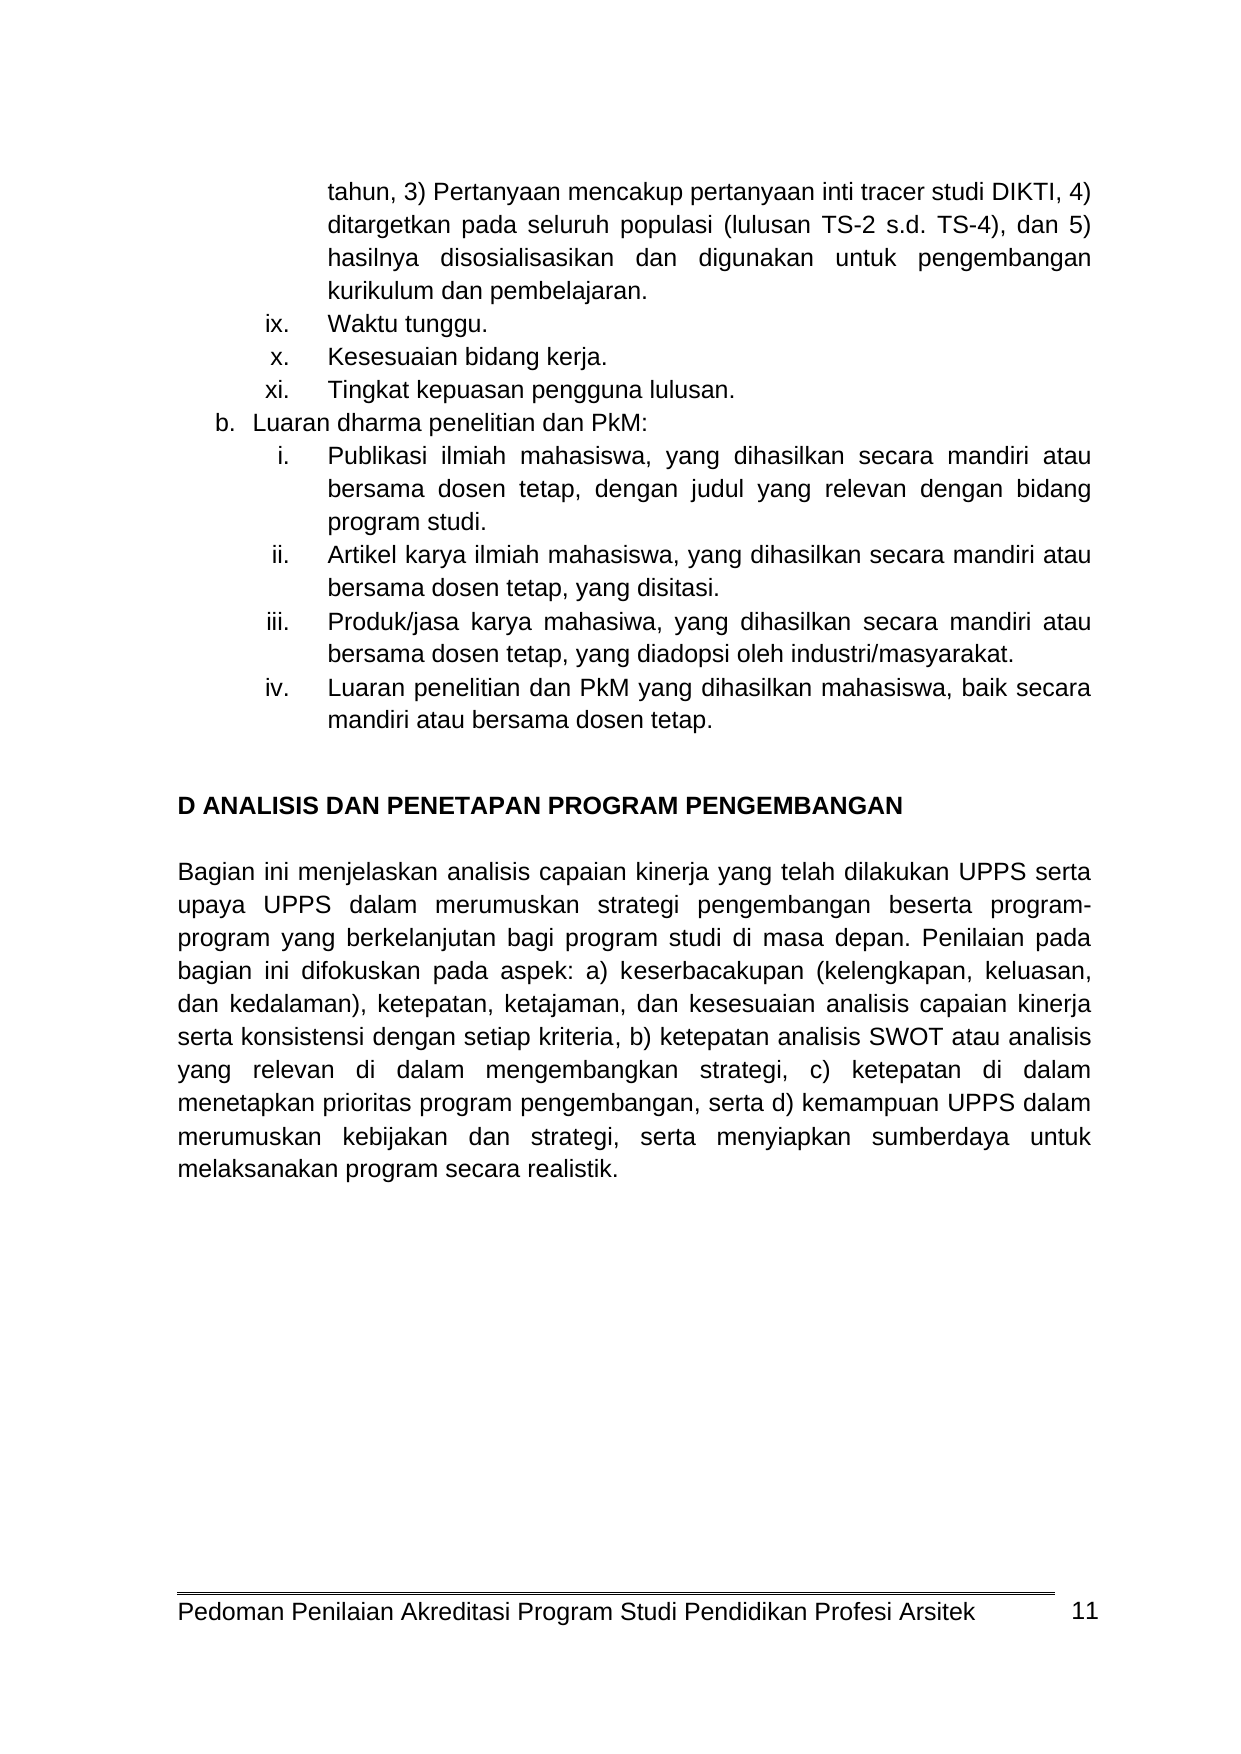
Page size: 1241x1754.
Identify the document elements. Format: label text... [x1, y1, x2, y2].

list Publikasi ilmiah mahasiswa, yang dihasilkan secara mandiri atau bersama dosen tetap, dengan judul yang relevan dengan bidang program studi. [290, 441, 1092, 536]
list Tingkat kepuasan pengguna lulusan. [290, 375, 1092, 404]
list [290, 177, 1092, 305]
subtitle D ANALISIS DAN PENETAPAN PROGRAM PENGEMBANGAN [177, 791, 1092, 820]
list Waktu tunggu. [290, 309, 1092, 338]
list Luaran penelitian dan PkM yang dihasilkan mahasiswa, baik secara mandiri atau bersama dosen tetap. [290, 672, 1092, 734]
list Luaran dharma penelitian dan PkM: [215, 408, 1092, 437]
text Bagian ini menjelaskan analisis capaian kinerja yang telah dilakukan UPPS serta upaya UPPS dalam merumuskan strategi pengembangan beserta program-program yang berkelanjutan bagi program studi di masa depan. Penilaian pada bagian ini difokuskan pada aspek: a) keserbacakupan (kelengkapan, keluasan, dan kedalaman), ketepatan, ketajaman, dan kesesuaian analisis capaian kinerja serta konsistensi dengan setiap kriteria, b) ketepatan analisis SWOT atau analisis yang relevan di dalam mengembangkan strategi, c) ketepatan di dalam menetapkan prioritas program pengembangan, serta d) kemampuan UPPS dalam merumuskan kebijakan dan strategi, serta menyiapkan sumberdaya untuk melaksanakan program secara realistik. [177, 857, 1092, 1183]
list Kesesuaian bidang kerja. [290, 342, 1092, 371]
list Produk/jasa karya mahasiwa, yang dihasilkan secara mandiri atau bersama dosen tetap, yang diadopsi oleh industri/masyarakat. [290, 606, 1092, 668]
list Artikel karya ilmiah mahasiswa, yang dihasilkan secara mandiri atau bersama dosen tetap, yang disitasi. [290, 540, 1092, 602]
